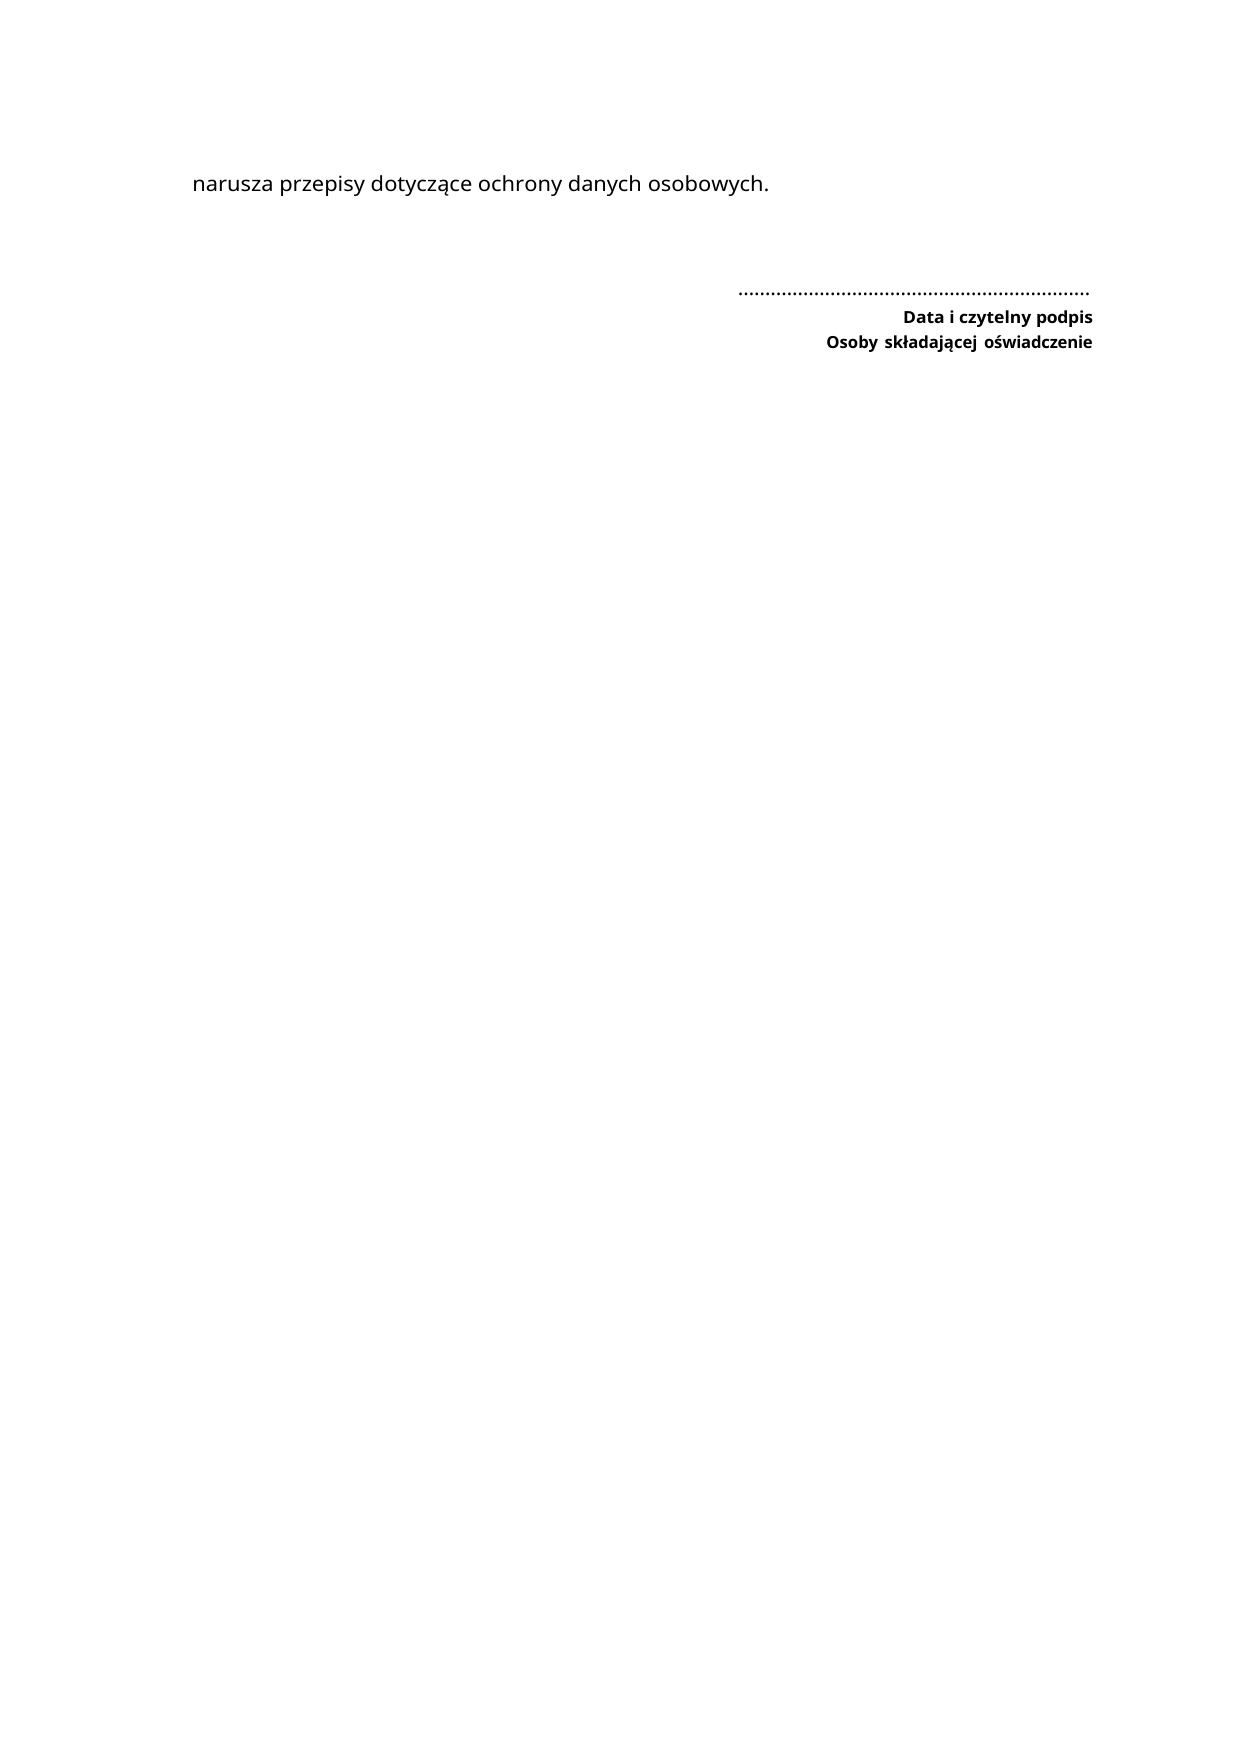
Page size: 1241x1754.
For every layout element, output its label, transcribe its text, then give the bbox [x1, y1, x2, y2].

text Osoby składającej oświadczenie [133, 331, 1093, 353]
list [147, 169, 1093, 197]
text Data i czytelny podpis [133, 306, 1093, 328]
text …….……………….………………………………… [738, 273, 1119, 301]
